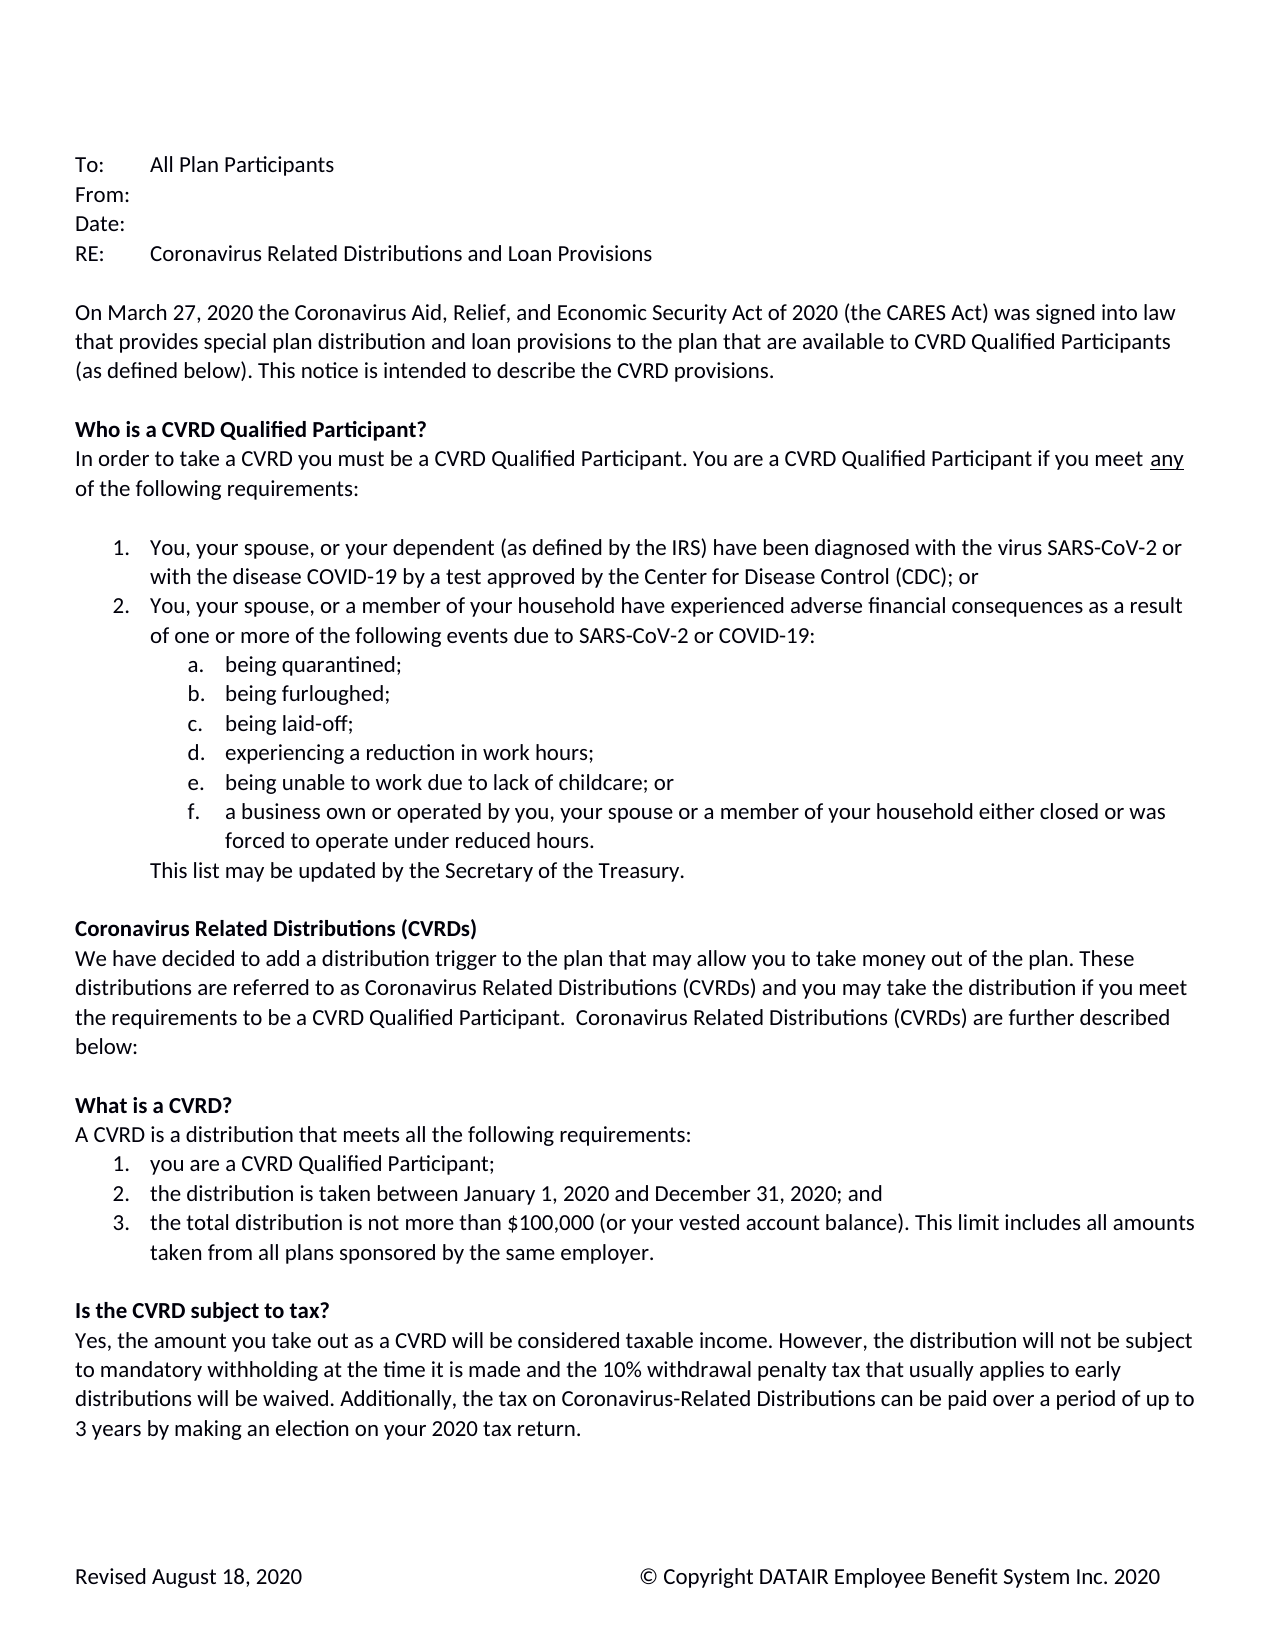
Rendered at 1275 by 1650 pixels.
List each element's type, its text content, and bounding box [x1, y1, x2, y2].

text In order to take a CVRD you must be a CVRD Qualified Participant. You are a CVRD Qualified Participant if you meet any of the following requirements: [75, 444, 1200, 502]
text What is a CVRD? [75, 1091, 1200, 1119]
text To: All Plan Participants [75, 150, 1200, 178]
list being quarantined; [187, 650, 1200, 678]
text 1. You, your spouse, or your dependent (as defined by the IRS) have been diagnosed with the virus SARS-CoV-2 or with the disease COVID-19 by a test approved by the Center for Disease Control (CDC); or [112, 533, 1200, 590]
text 3. the total distribution is not more than $100,000 (or your vested account balance). This limit includes all amounts taken from all plans sponsored by the same employer. [112, 1208, 1200, 1266]
text Who is a CVRD Qualified Participant? [75, 415, 1200, 443]
text 2. You, your spouse, or a member of your household have experienced adverse financial consequences as a result of one or more of the following events due to SARS-CoV-2 or COVID-19: [112, 591, 1200, 649]
text 1. you are a CVRD Qualified Participant; [112, 1149, 1200, 1178]
text RE: Coronavirus Related Distributions and Loan Provisions [75, 239, 1200, 267]
text Date: [75, 209, 1200, 238]
text We have decided to add a distribution trigger to the plan that may allow you to take money out of the plan. These distributions are referred to as Coronavirus Related Distributions (CVRDs) and you may take the distribution if you meet the requirements to be a CVRD Qualified Participant. Coronavirus Related Distributions (CVRDs) are further described below: [75, 944, 1200, 1060]
list experiencing a reduction in work hours; [187, 738, 1200, 766]
text On March 27, 2020 the Coronavirus Aid, Relief, and Economic Security Act of 2020 (the CARES Act) was signed into law that provides special plan distribution and loan provisions to the plan that are available to CVRD Qualified Participants (as defined below). This notice is intended to describe the CVRD provisions. [75, 298, 1200, 384]
text Is the CVRD subject to tax? [75, 1296, 1200, 1324]
list being unable to work due to lack of childcare; or [187, 768, 1200, 796]
text Coronavirus Related Distributions (CVRDs) [75, 914, 1200, 943]
text Yes, the amount you take out as a CVRD will be considered taxable income. However, the distribution will not be subject to mandatory withholding at the time it is made and the 10% withdrawal penalty tax that usually applies to early distributions will be waived. Additionally, the tax on Coronavirus-Related Distributions can be paid over a period of up to 3 years by making an election on your 2020 tax return. [75, 1326, 1200, 1442]
list being laid-off; [187, 709, 1200, 737]
list a business own or operated by you, your spouse or a member of your household either closed or was forced to operate under reduced hours. [187, 797, 1200, 854]
text This list may be updated by the Secretary of the Treasury. [150, 856, 1200, 884]
text 2. the distribution is taken between January 1, 2020 and December 31, 2020; and [112, 1179, 1200, 1207]
text From: [75, 180, 1200, 208]
list being furloughed; [187, 679, 1200, 708]
text A CVRD is a distribution that meets all the following requirements: [75, 1120, 1200, 1148]
